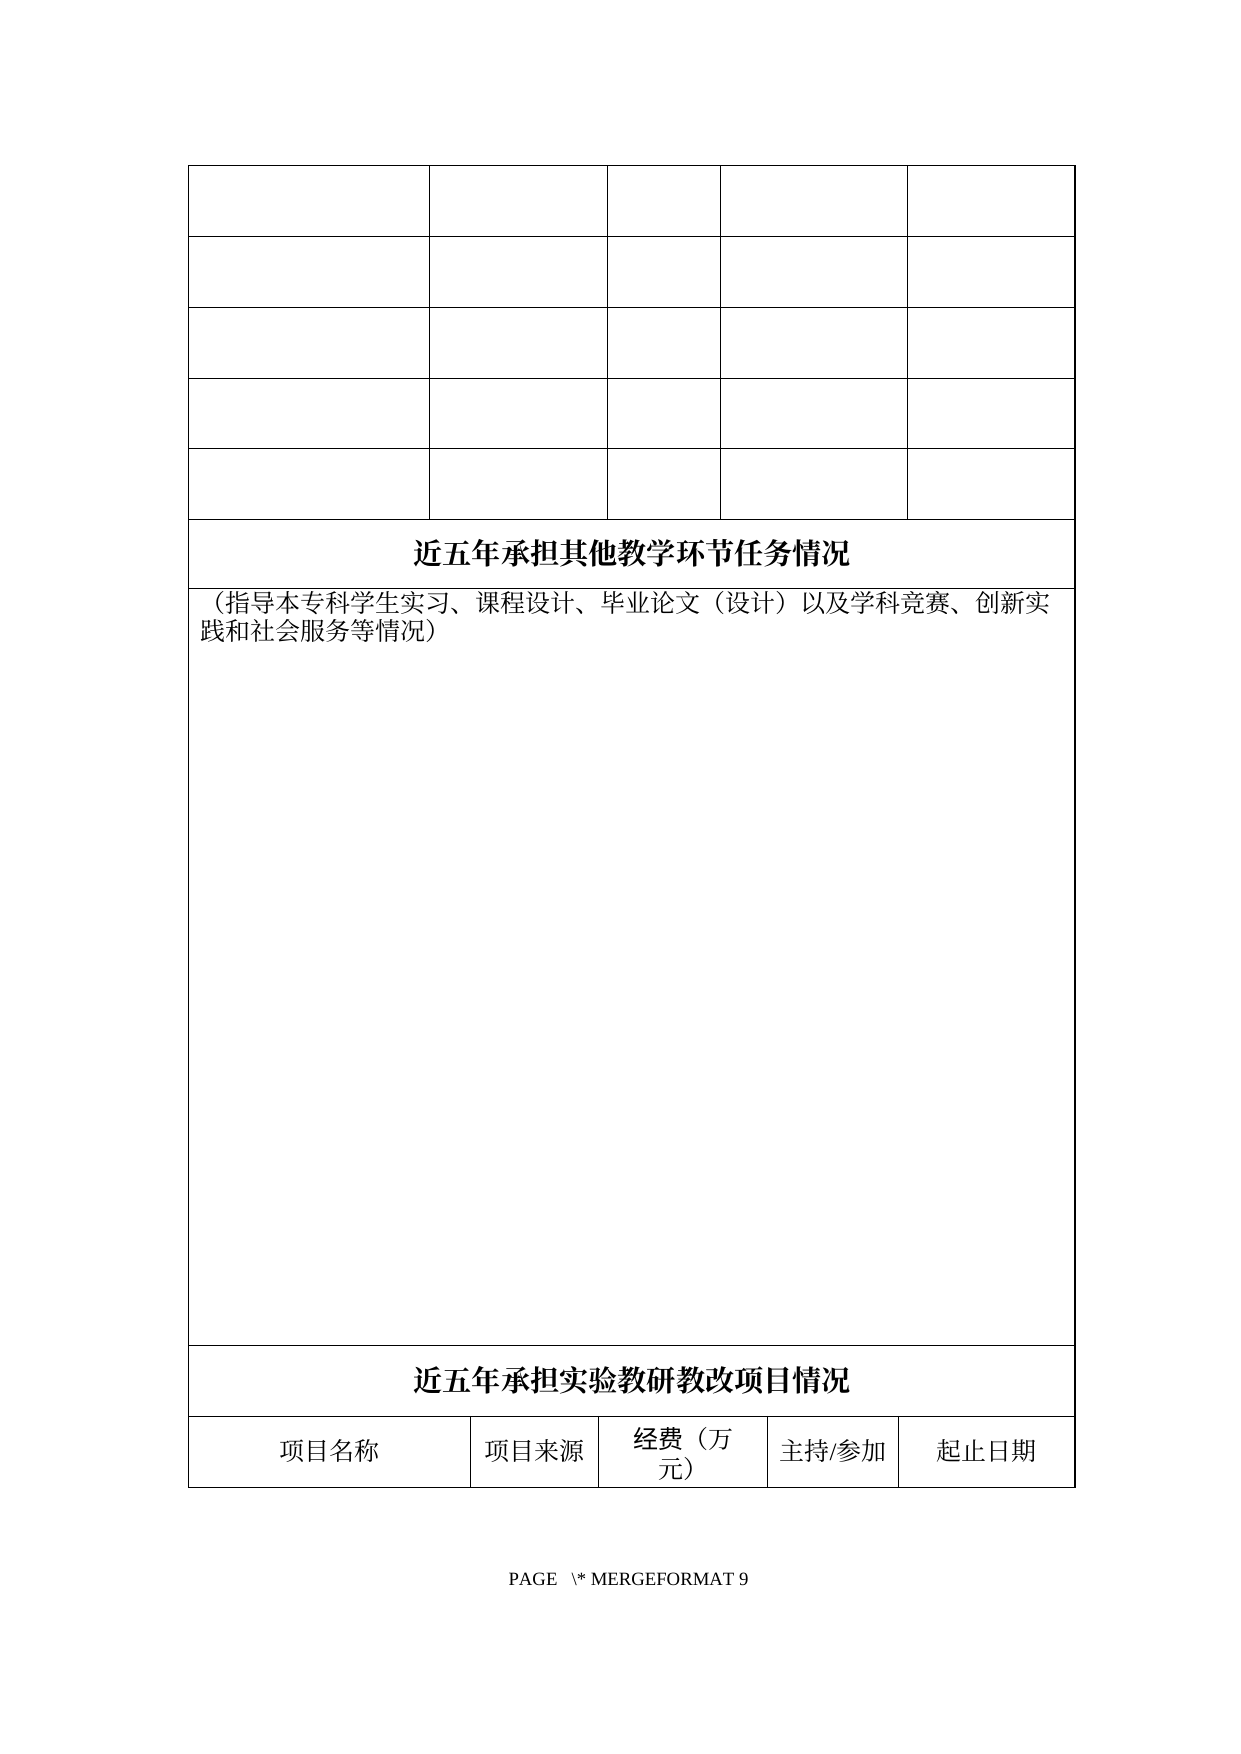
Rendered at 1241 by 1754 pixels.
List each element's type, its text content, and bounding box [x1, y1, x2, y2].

table_cell 项目来源 [471, 1417, 598, 1487]
table_cell [721, 308, 907, 377]
table_cell [189, 449, 429, 519]
table_cell [189, 166, 429, 236]
table_cell [608, 308, 720, 377]
table_cell 近五年承担其他教学环节任务情况 [189, 520, 1074, 588]
table_cell [908, 379, 1074, 448]
table_cell [189, 379, 429, 448]
table_cell 起止日期 [899, 1417, 1074, 1487]
table_cell [908, 237, 1074, 307]
table_cell [908, 166, 1074, 236]
table_cell [608, 379, 720, 448]
table_cell 项目名称 [189, 1417, 470, 1487]
table_cell [430, 237, 607, 307]
table_cell （指导本专科学生实习、课程设计、毕业论文（设计）以及学科竞赛、创新实践和社会服务等情况） [189, 589, 1074, 1345]
table_cell [189, 308, 429, 377]
table_cell [430, 379, 607, 448]
table_cell [430, 166, 607, 236]
table_cell [608, 449, 720, 519]
table_cell [721, 379, 907, 448]
table_cell [721, 237, 907, 307]
table_cell [430, 449, 607, 519]
table_cell 主持/参加 [768, 1417, 898, 1487]
table_cell [908, 308, 1074, 377]
table_cell [608, 166, 720, 236]
table_cell [430, 308, 607, 377]
table_cell [189, 237, 429, 307]
table_cell [908, 449, 1074, 519]
table_cell 近五年承担实验教研教改项目情况 [189, 1346, 1074, 1416]
table_cell [608, 237, 720, 307]
table_cell 经费（万元） [599, 1417, 767, 1487]
table_cell [721, 166, 907, 236]
table_cell [721, 449, 907, 519]
